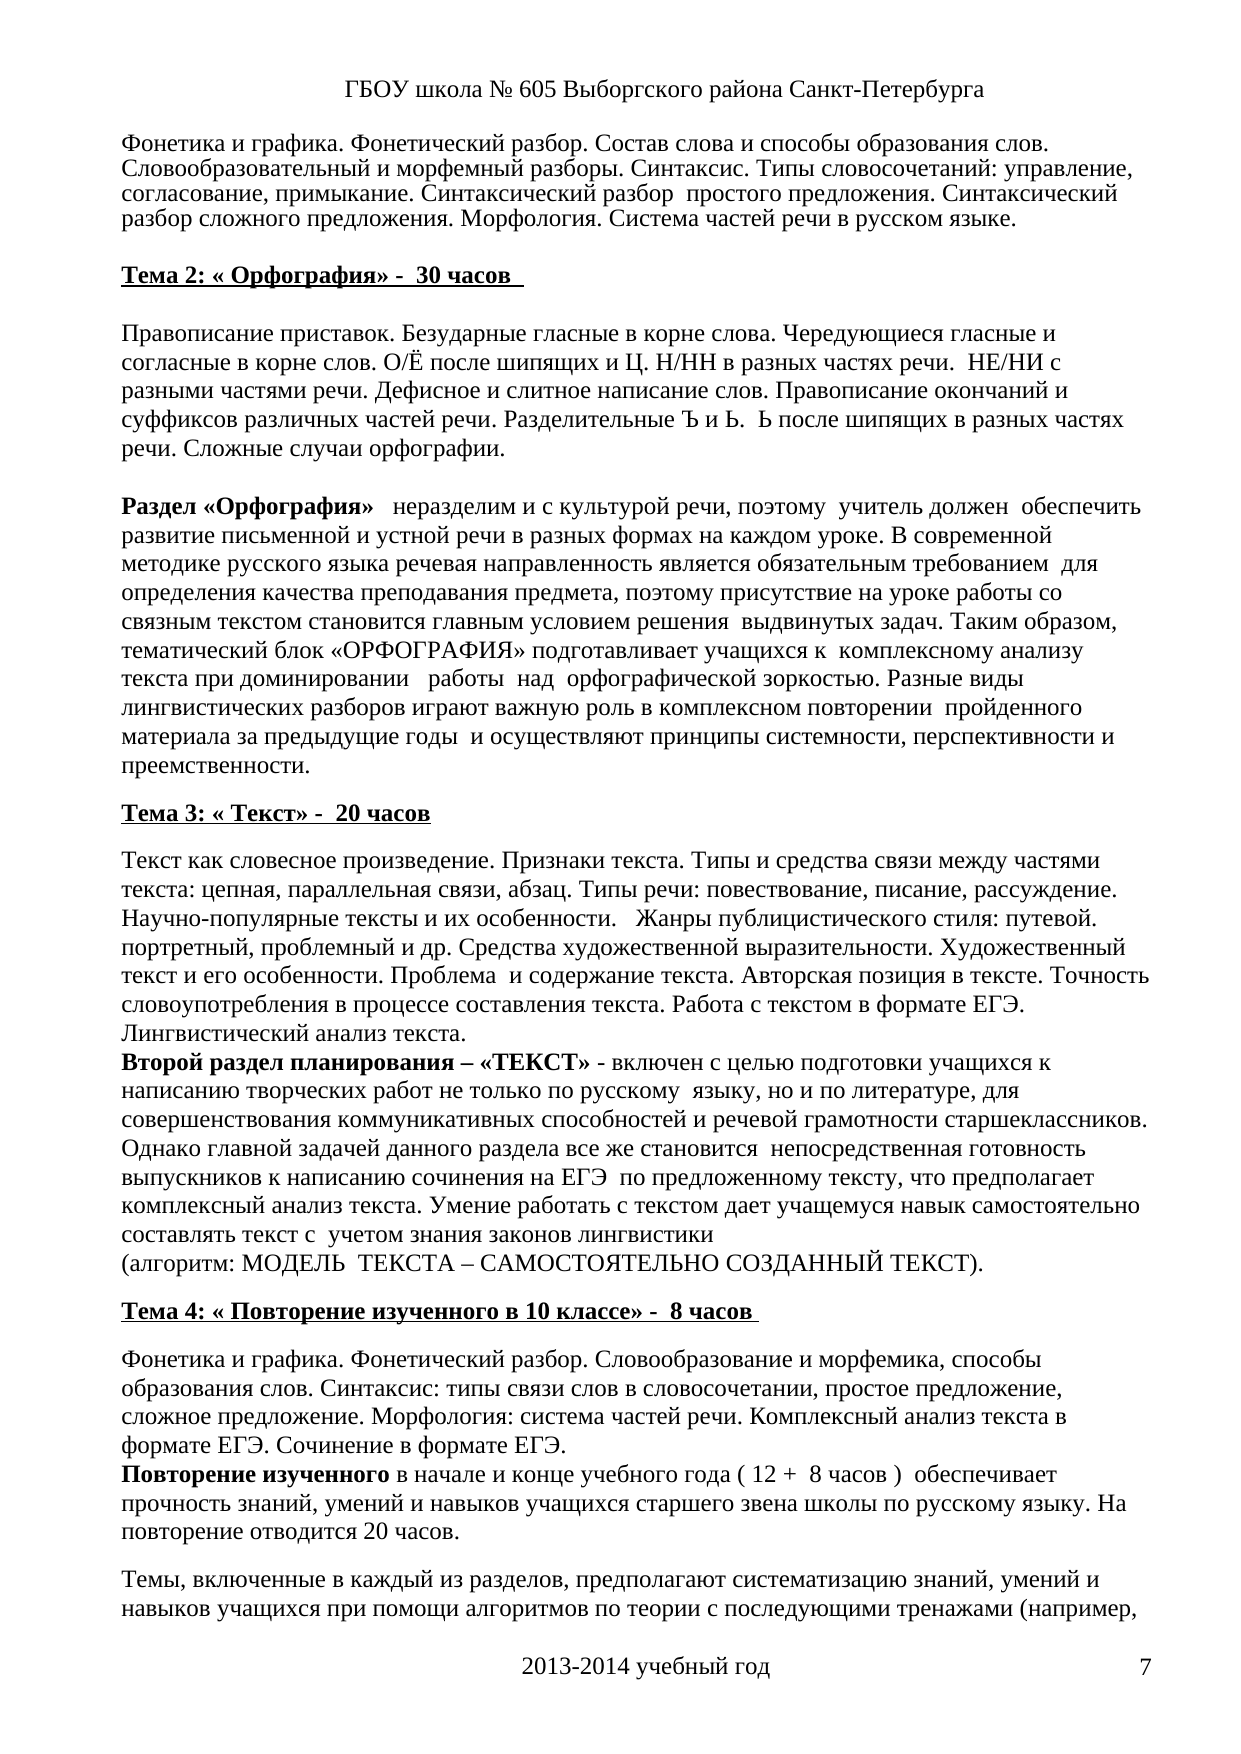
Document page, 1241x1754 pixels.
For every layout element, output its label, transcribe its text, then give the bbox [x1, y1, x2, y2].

text Тема 2: « Орфография» - 30 часов [121, 260, 1152, 289]
text Тема 4: « Повторение изученного в 10 классе» - 8 часов [121, 1296, 1152, 1325]
text текста: цепная, параллельная связи, абзац. Типы речи: повествование, писание, рассуждение. Научно-популярные тексты и их особенности. Жанры публицистического стиля: путевой. портретный, проблемный и др. Средства художественной выразительности. Художественный текст и его особенности. Проблема и содержание текста. Авторская позиция в тексте. Точность словоупотребления в процессе составления текста. Работа с текстом в формате ЕГЭ. Лингвистический анализ текста. [121, 874, 1152, 1047]
text Повторение изученного в начале и конце учебного года ( 12 + 8 часов ) обеспечивает прочность знаний, умений и навыков учащихся старшего звена школы по русскому языку. На повторение отводится 20 часов. [121, 1459, 1152, 1545]
text Тема 3: « Текст» - 20 часов [121, 798, 1152, 826]
text Раздел «Орфография» неразделим и с культурой речи, поэтому учитель должен обеспечить развитие письменной и устной речи в разных формах на каждом уроке. В современной методике русского языка речевая направленность является обязательным требованием для определения качества преподавания предмета, поэтому присутствие на уроке работы со связным текстом становится главным условием решения выдвинутых задач. Таким образом, тематический блок «ОРФОГРАФИЯ» подготавливает учащихся к комплексному анализу текста при доминировании работы над орфографической зоркостью. Разные виды лингвистических разборов играют важную роль в комплексном повторении пройденного материала за предыдущие годы и осуществляют принципы системности, перспективности и преемственности. [121, 491, 1152, 778]
text (алгоритм: МОДЕЛЬ ТЕКСТА – САМОСТОЯТЕЛЬНО СОЗДАННЫЙ ТЕКСТ). [121, 1248, 1152, 1277]
text Фонетика и графика. Фонетический разбор. Состав слова и способы образования слов. Словообразовательный и морфемный разборы. Синтаксис. Типы словосочетаний: управление, согласование, примыкание. Синтаксический разбор простого предложения. Синтаксический разбор сложного предложения. Морфология. Система частей речи в русском языке. [121, 131, 1152, 231]
text Второй раздел планирования – «ТЕКСТ» - включен с целью подготовки учащихся к написанию творческих работ не только по русскому языку, но и по литературе, для совершенствования коммуникативных способностей и речевой грамотности старшеклассников. Однако главной задачей данного раздела все же становится непосредственная готовность выпускников к написанию сочинения на ЕГЭ по предложенному тексту, что предполагает комплексный анализ текста. Умение работать с текстом дает учащемуся навык самостоятельно составлять текст с учетом знания законов лингвистики [121, 1047, 1152, 1248]
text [121, 1564, 1152, 1622]
text Фонетика и графика. Фонетический разбор. Словообразование и морфемика, способы [121, 1344, 1152, 1373]
text Текст как словесное произведение. Признаки текста. Типы и средства связи между частями [121, 846, 1152, 874]
text образования слов. Синтаксис: типы связи слов в словосочетании, простое предложение, сложное предложение. Морфология: система частей речи. Комплексный анализ текста в формате ЕГЭ. Сочинение в формате ЕГЭ. [121, 1373, 1152, 1459]
text Правописание приставок. Безударные гласные в корне слова. Чередующиеся гласные и согласные в корне слов. О/Ё после шипящих и Ц. Н/НН в разных частях речи. НЕ/НИ с разными частями речи. Дефисное и слитное написание слов. Правописание окончаний и суффиксов различных частей речи. Разделительные Ъ и Ь. Ь после шипящих в разных частях речи. Сложные случаи орфографии. [121, 318, 1152, 462]
